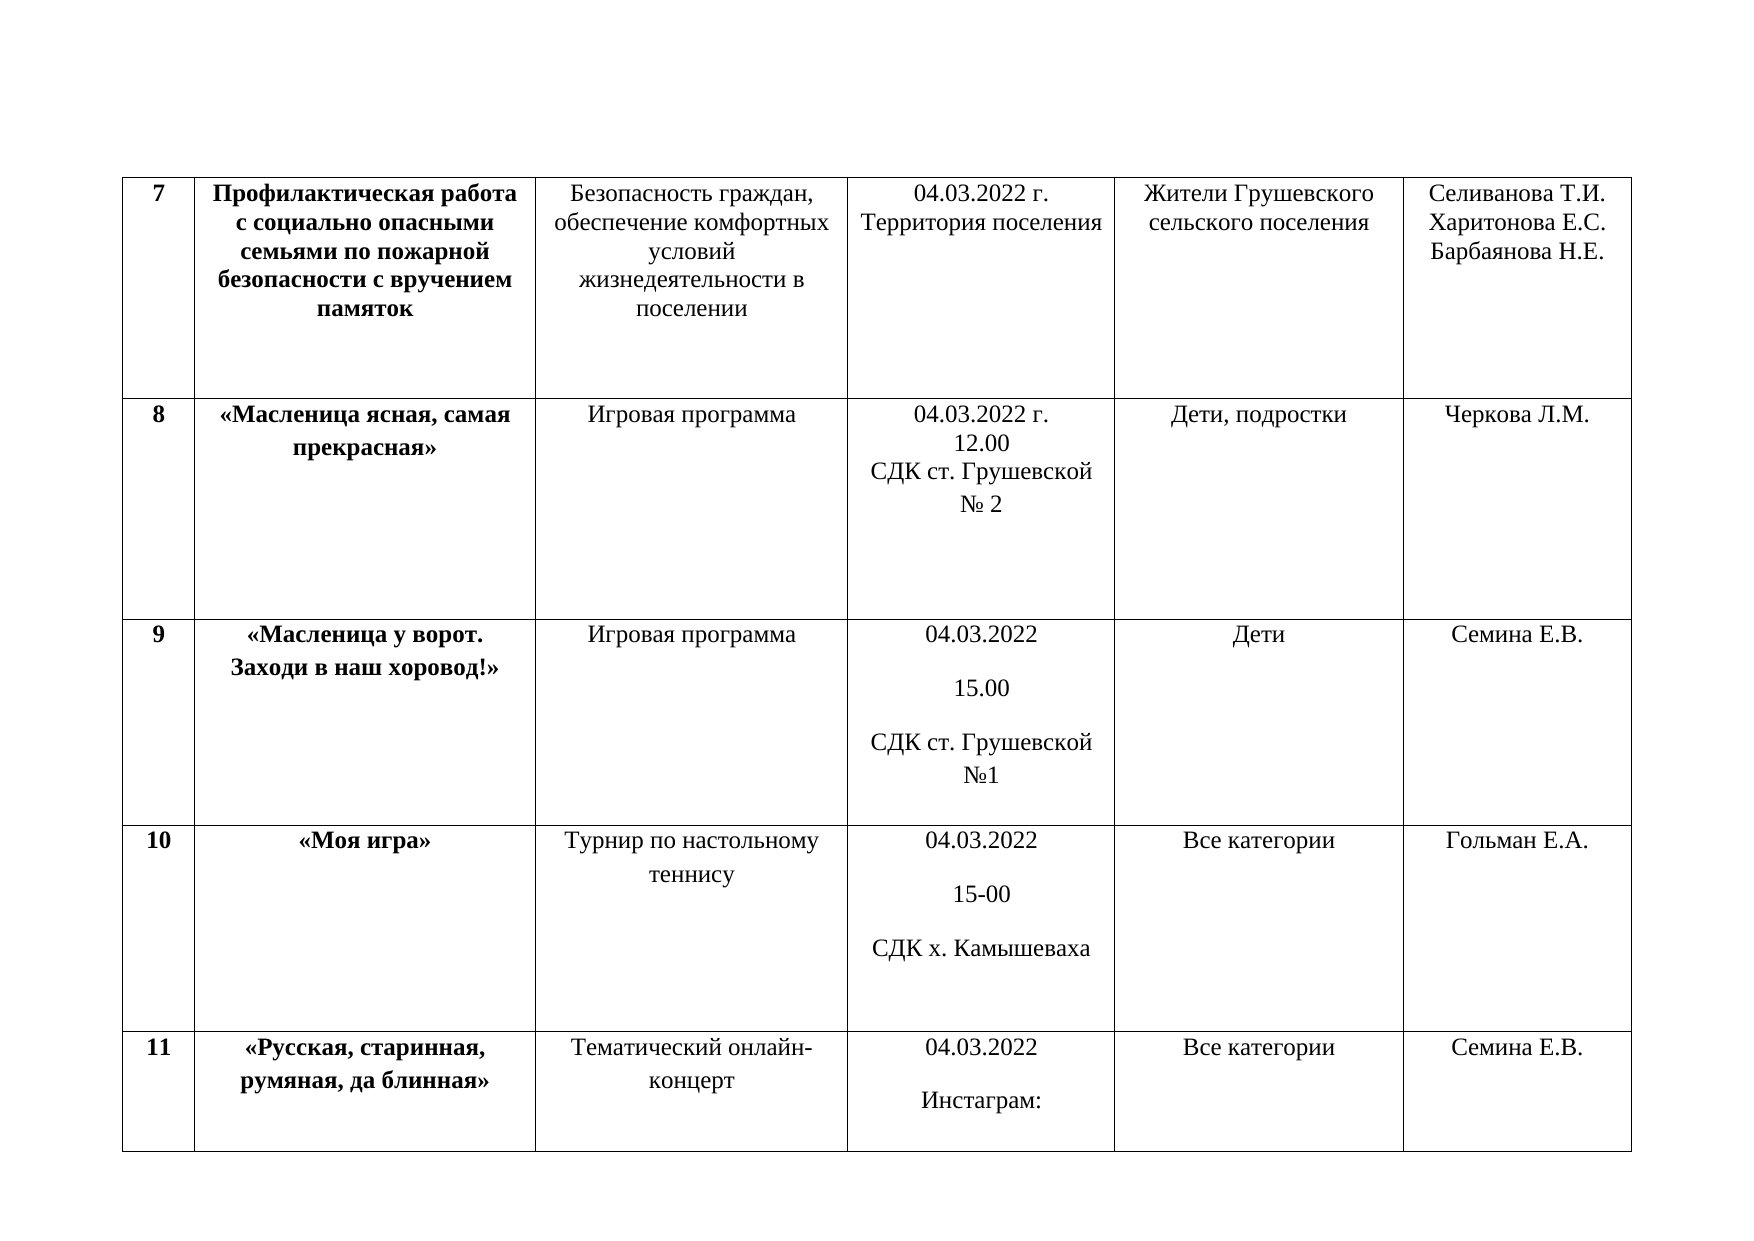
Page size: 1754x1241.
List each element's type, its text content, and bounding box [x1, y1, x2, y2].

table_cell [195, 1032, 535, 1151]
table_cell 04.03.2022 г. 12.00 СДК ст. Грушевской № 2 [848, 399, 1114, 618]
table_cell 8 [123, 399, 194, 618]
table_cell «Масленица ясная, самая прекрасная» [195, 399, 535, 618]
table_cell Профилактическая работа с социально опасными семьями по пожарной безопасности с вручением памяток [195, 178, 535, 398]
table_cell 04.03.2022 15.00 СДК ст. Грушевской №1 [848, 620, 1114, 824]
table_cell Дети [1115, 620, 1403, 824]
table_cell Безопасность граждан, обеспечение комфортных условий жизнедеятельности в поселении [536, 178, 847, 398]
table_cell 9 [123, 620, 194, 824]
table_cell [848, 1032, 1114, 1151]
table_cell Жители Грушевского сельского поселения [1115, 178, 1403, 398]
table_cell «Моя игра» [195, 826, 535, 1031]
table_cell Игровая программа [536, 620, 847, 824]
table_cell Турнир по настольному теннису [536, 826, 847, 1031]
table_cell Семина Е.В. [1404, 1032, 1631, 1151]
table_cell 10 [123, 826, 194, 1031]
table_cell Черкова Л.М. [1404, 399, 1631, 618]
table_cell Селиванова Т.И. Харитонова Е.С. Барбаянова Н.Е. [1404, 178, 1631, 398]
table_cell Игровая программа [536, 399, 847, 618]
table_cell Все категории [1115, 1032, 1403, 1151]
table_cell 04.03.2022 15-00 СДК х. Камышеваха [848, 826, 1114, 1031]
table_cell Семина Е.В. [1404, 620, 1631, 824]
table_cell Гольман Е.А. [1404, 826, 1631, 1031]
table_cell Дети, подростки [1115, 399, 1403, 618]
table_cell Все категории [1115, 826, 1403, 1031]
table_cell 7 [123, 178, 194, 398]
table_cell 11 [123, 1032, 194, 1151]
table_cell 04.03.2022 г. Территория поселения [848, 178, 1114, 398]
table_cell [536, 1032, 847, 1151]
table_cell «Масленица у ворот. Заходи в наш хоровод!» [195, 620, 535, 824]
